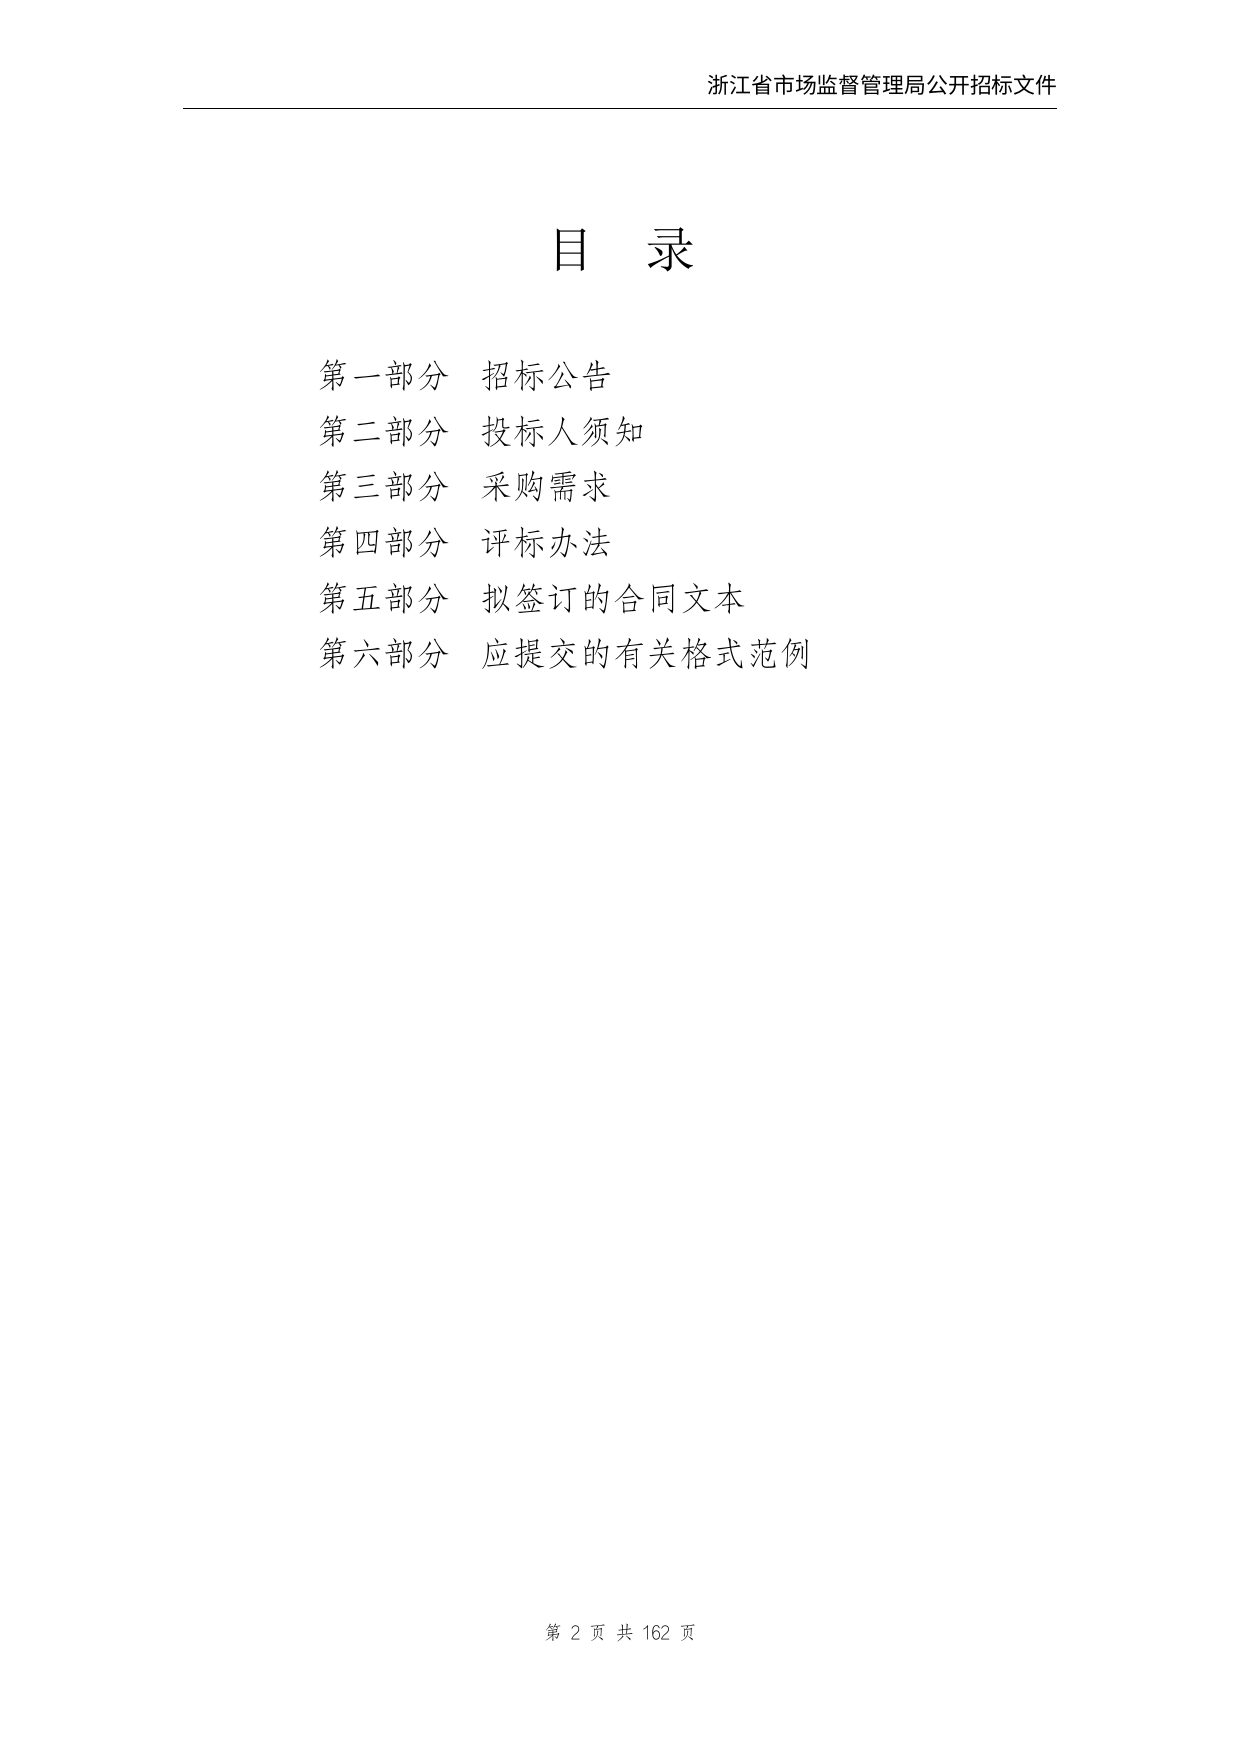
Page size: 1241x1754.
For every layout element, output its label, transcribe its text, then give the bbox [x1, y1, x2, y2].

text 第一部分 招标公告 [183, 359, 1057, 396]
text 目 录 [183, 217, 1057, 274]
text 第三部分 采购需求 [183, 470, 1057, 507]
text 第五部分 拟签订的合同文本 [183, 581, 1057, 618]
text 第二部分 投标人须知 [183, 414, 1057, 451]
text 第六部分 应提交的有关格式范例 [183, 637, 1057, 674]
text 第四部分 评标办法 [183, 526, 1057, 563]
